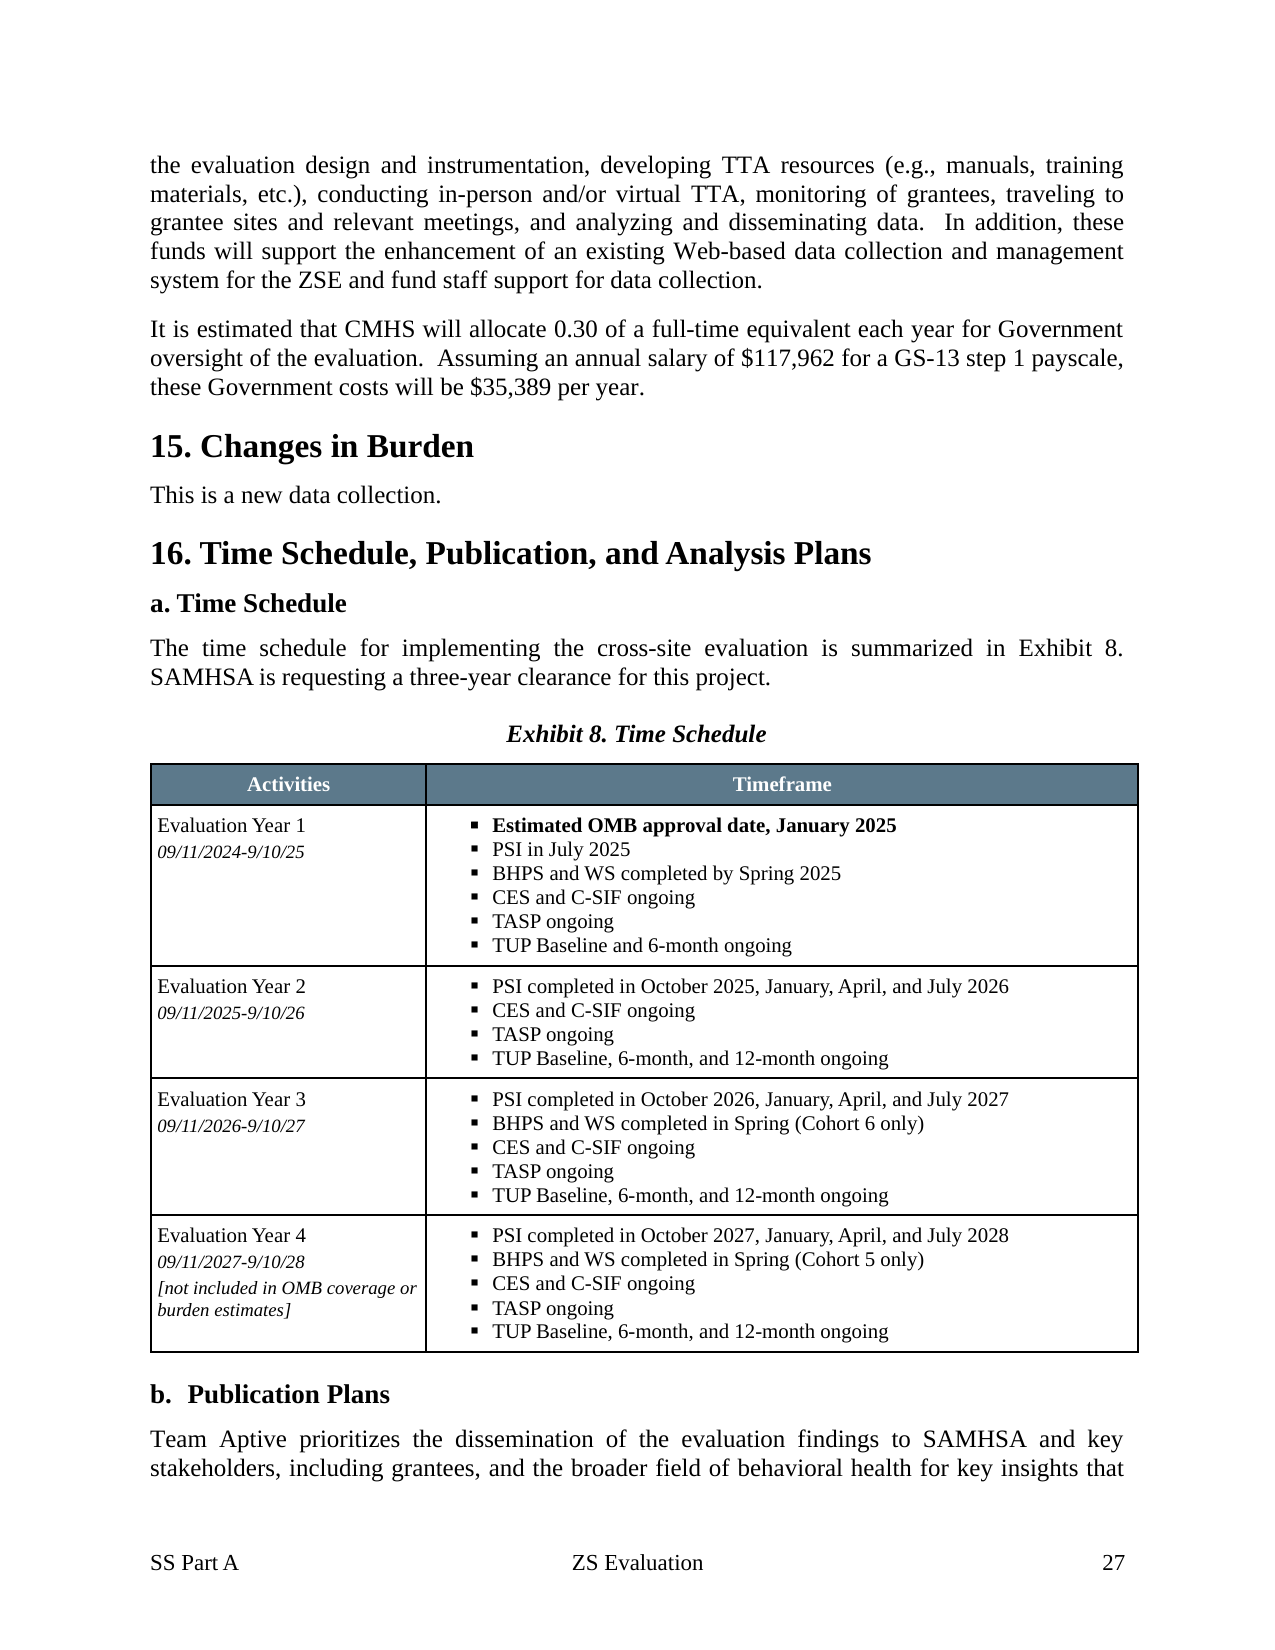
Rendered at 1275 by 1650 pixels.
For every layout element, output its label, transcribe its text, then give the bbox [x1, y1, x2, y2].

table_cell PSI completed in October 2027, January, April, and July 2028 BHPS and WS completed in Spring (Cohort 5 only) CES and C-SIF ongoing TASP ongoing TUP Baseline, 6-month, and 12-month ongoing [427, 1216, 1137, 1351]
table_header Activities [152, 765, 425, 804]
table_cell Evaluation Year 1 09/11/2024-9/10/25 [152, 806, 425, 964]
subtitle a. Time Schedule [150, 587, 1125, 618]
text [150, 1424, 1125, 1481]
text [150, 150, 1125, 294]
table_cell Evaluation Year 3 09/11/2026-9/10/27 [152, 1079, 425, 1214]
table_cell Estimated OMB approval date, January 2025 PSI in July 2025 BHPS and WS completed by Spring 2025 CES and C-SIF ongoing TASP ongoing TUP Baseline and 6-month ongoing [427, 806, 1137, 964]
table_cell Evaluation Year 2 09/11/2025-9/10/26 [152, 967, 425, 1077]
subtitle 15. Changes in Burden [150, 426, 1125, 464]
text Exhibit 8. Time Schedule [150, 719, 1125, 748]
table_cell Evaluation Year 4 09/11/2027-9/10/28 [not included in OMB coverage or burden estimates] [152, 1216, 425, 1351]
table_cell PSI completed in October 2025, January, April, and July 2026 CES and C-SIF ongoing TASP ongoing TUP Baseline, 6-month, and 12-month ongoing [427, 967, 1137, 1077]
table_cell PSI completed in October 2026, January, April, and July 2027 BHPS and WS completed in Spring (Cohort 6 only) CES and C-SIF ongoing TASP ongoing TUP Baseline, 6-month, and 12-month ongoing [427, 1079, 1137, 1214]
table_header Timeframe [427, 765, 1137, 804]
text The time schedule for implementing the cross-site evaluation is summarized in Exhibit 8. SAMHSA is requesting a three-year clearance for this project. [150, 633, 1125, 691]
subtitle 16. Time Schedule, Publication, and Analysis Plans [150, 533, 1125, 572]
text This is a new data collection. [150, 480, 1125, 508]
text It is estimated that CMHS will allocate 0.30 of a full-time equivalent each year for Government oversight of the evaluation. Assuming an annual salary of $117,962 for a GS-13 step 1 payscale, these Government costs will be $35,389 per year. [150, 314, 1125, 401]
subtitle Publication Plans [150, 1378, 1125, 1409]
